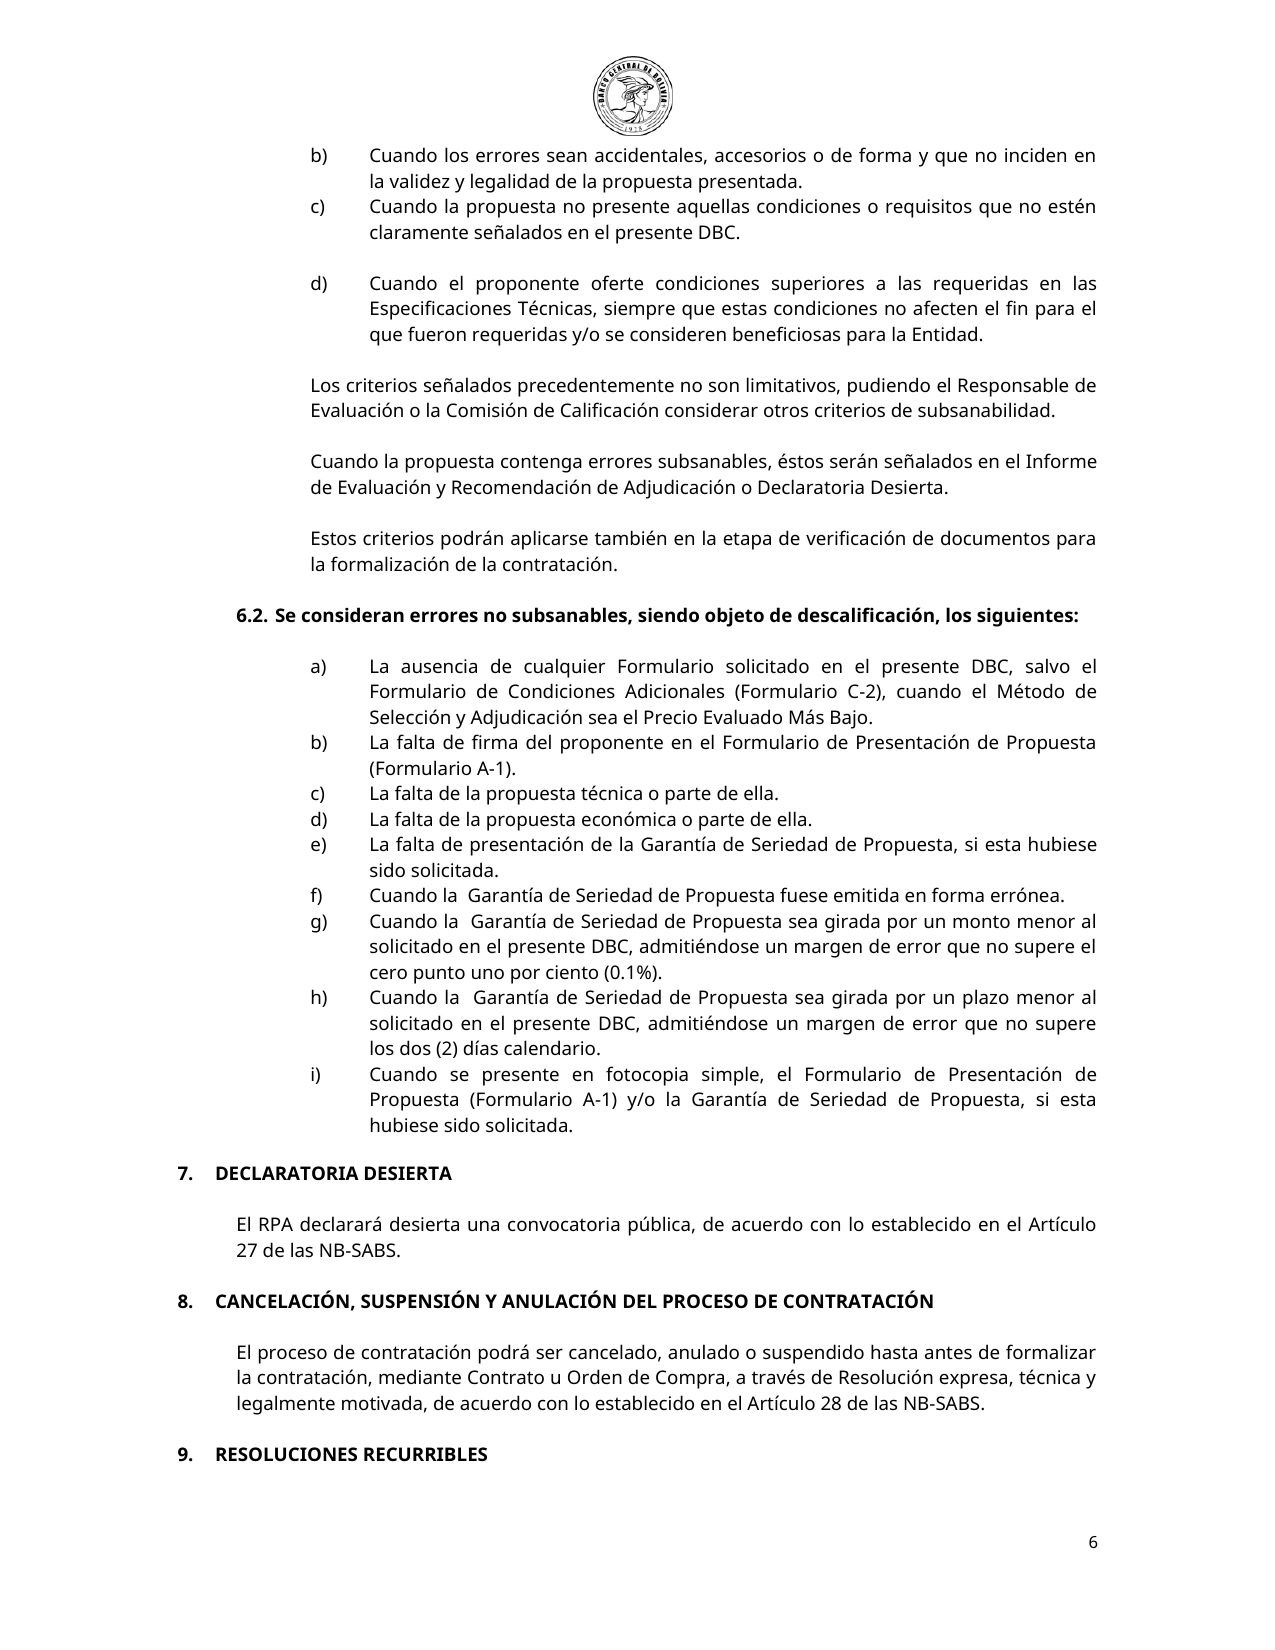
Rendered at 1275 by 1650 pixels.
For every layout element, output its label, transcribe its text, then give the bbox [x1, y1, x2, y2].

text El RPA declarará desierta una convocatoria pública, de acuerdo con lo establecido en el Artículo 27 de las NB-SABS. [236, 1212, 1098, 1263]
subtitle DECLARATORIA DESIERTA [177, 1161, 1098, 1186]
list Cuando el proponente oferte condiciones superiores a las requeridas en las Especificaciones Técnicas, siempre que estas condiciones no afecten el fin para el que fueron requeridas y/o se consideren beneficiosas para la Entidad. [310, 270, 1098, 347]
list La falta de la propuesta técnica o parte de ella. [310, 781, 1098, 806]
text El proceso de contratación podrá ser cancelado, anulado o suspendido hasta antes de formalizar la contratación, mediante Contrato u Orden de Compra, a través de Resolución expresa, técnica y legalmente motivada, de acuerdo con lo establecido en el Artículo 28 de las NB-SABS. [177, 1339, 1098, 1416]
text Estos criterios podrán aplicarse también en la etapa de verificación de documentos para la formalización de la contratación. [310, 525, 1098, 576]
text Cuando la propuesta contenga errores subsanables, éstos serán señalados en el Informe de Evaluación y Recomendación de Adjudicación o Declaratoria Desierta. [310, 449, 1098, 500]
picture [593, 56, 673, 136]
list Cuando la Garantía de Seriedad de Propuesta sea girada por un monto menor al solicitado en el presente DBC, admitiéndose un margen de error que no supere el cero punto uno por ciento (0.1%). [310, 908, 1098, 985]
list Cuando la propuesta no presente aquellas condiciones o requisitos que no estén claramente señalados en el presente DBC. [310, 193, 1098, 244]
list La falta de la propuesta económica o parte de ella. [310, 806, 1098, 832]
list Cuando la Garantía de Seriedad de Propuesta sea girada por un plazo menor al solicitado en el presente DBC, admitiéndose un margen de error que no supere los dos (2) días calendario. [310, 985, 1098, 1061]
subtitle RESOLUCIONES RECURRIBLES [177, 1441, 1098, 1467]
text Los criterios señalados precedentemente no son limitativos, pudiendo el Responsable de Evaluación o la Comisión de Calificación considerar otros criterios de subsanabilidad. [310, 372, 1098, 423]
list Cuando los errores sean accidentales, accesorios o de forma y que no inciden en la validez y legalidad de la propuesta presentada. [310, 142, 1098, 193]
list Cuando se presente en fotocopia simple, el Formulario de Presentación de Propuesta (Formulario A-1) y/o la Garantía de Seriedad de Propuesta, si esta hubiese sido solicitada. [310, 1061, 1098, 1138]
list La falta de firma del proponente en el Formulario de Presentación de Propuesta (Formulario A-1). [310, 729, 1098, 781]
subtitle Se consideran errores no subsanables, siendo objeto de descalificación, los siguientes: [236, 602, 1098, 627]
list Cuando la Garantía de Seriedad de Propuesta fuese emitida en forma errónea. [310, 883, 1098, 908]
subtitle CANCELACIÓN, SUSPENSIÓN Y ANULACIÓN DEL PROCESO DE CONTRATACIÓN [177, 1288, 1098, 1314]
list La ausencia de cualquier Formulario solicitado en el presente DBC, salvo el Formulario de Condiciones Adicionales (Formulario C-2), cuando el Método de Selección y Adjudicación sea el Precio Evaluado Más Bajo. [310, 653, 1098, 729]
list La falta de presentación de la Garantía de Seriedad de Propuesta, si esta hubiese sido solicitada. [310, 832, 1098, 883]
